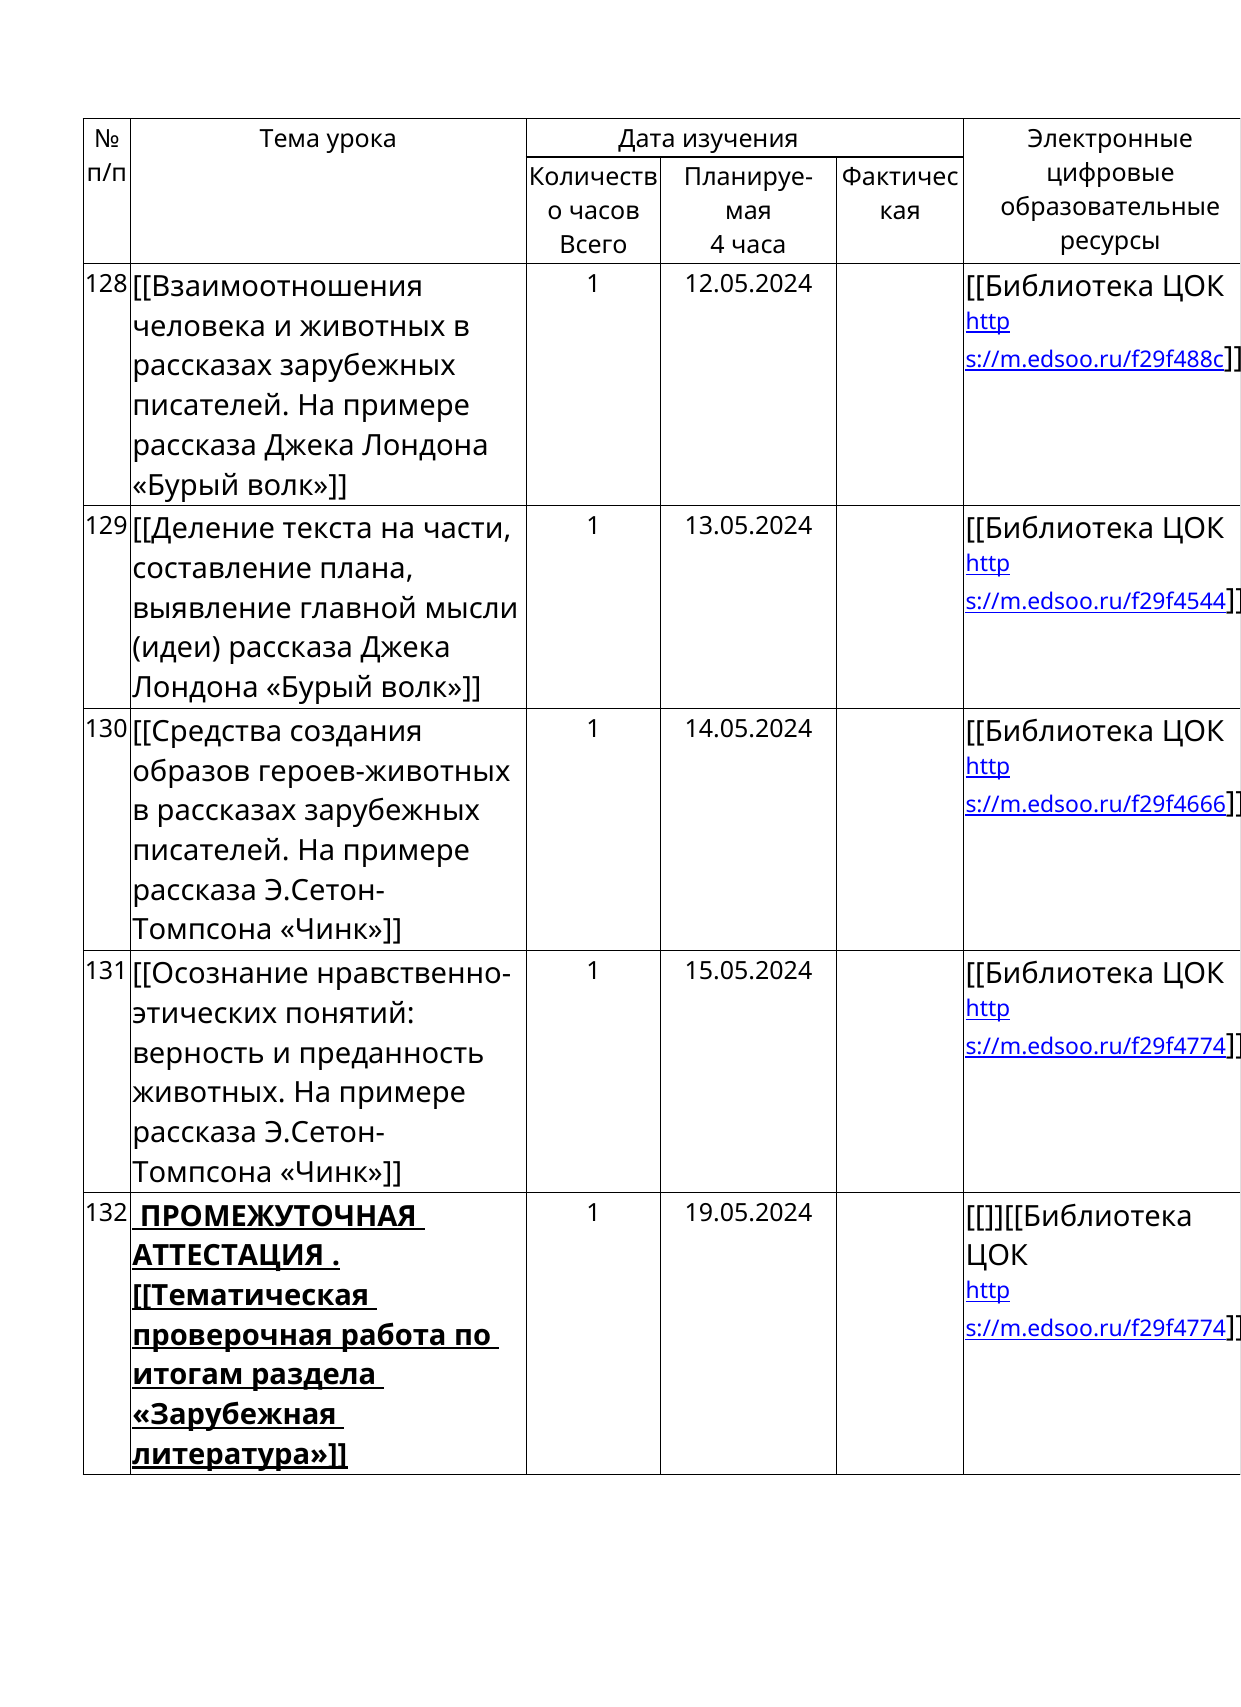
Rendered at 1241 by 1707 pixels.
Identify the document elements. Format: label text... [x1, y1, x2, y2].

table_cell [837, 1193, 963, 1474]
table_cell 131 [84, 951, 130, 1192]
table_cell [[Библиотека ЦОК https://m.edsoo.ru/f29f488c]] [964, 264, 1240, 505]
table_cell Количество часов Всего [527, 158, 660, 263]
table_cell 1 [527, 264, 660, 505]
table_cell [[Библиотека ЦОК https://m.edsoo.ru/f29f4666]] [964, 709, 1240, 950]
table_cell 13.05.2024 [661, 506, 836, 708]
table_header Тема урока [131, 119, 526, 263]
table_cell 14.05.2024 [661, 709, 836, 950]
table_cell 130 [84, 709, 130, 950]
table_cell [837, 709, 963, 950]
table_cell [[Библиотека ЦОК https://m.edsoo.ru/f29f4544]] [964, 506, 1240, 708]
table_cell 129 [84, 506, 130, 708]
table_cell [837, 951, 963, 1192]
table_cell 1 [527, 951, 660, 1192]
table_header Электронные цифровые образовательные ресурсы [964, 119, 1240, 263]
table_cell 15.05.2024 [661, 951, 836, 1192]
table_cell [837, 264, 963, 505]
table_cell 1 [527, 1193, 660, 1474]
table_cell 12.05.2024 [661, 264, 836, 505]
table_cell 128 [84, 264, 130, 505]
table_cell [[Взаимоотношения человека и животных в рассказах зарубежных писателей. На примере рассказа Джека Лондона «Бурый волк»]] [131, 264, 526, 505]
table_cell [[Библиотека ЦОК https://m.edsoo.ru/f29f4774]] [964, 951, 1240, 1192]
table_cell [837, 506, 963, 708]
table_cell 132 [84, 1193, 130, 1474]
table_header № п/п [84, 119, 130, 263]
table_cell [[Средства создания образов героев-животных в рассказах зарубежных писателей. На примере рассказа Э.Сетон-Томпсона «Чинк»]] [131, 709, 526, 950]
table_cell Планируе- мая 4 часа [661, 158, 836, 263]
table_header Дата изучения [527, 119, 963, 156]
table_cell ПРОМЕЖУТОЧНАЯ АТТЕСТАЦИЯ .[[Тематическая проверочная работа по итогам раздела «Зарубежная литература»]] [131, 1193, 526, 1474]
table_cell [[Деление текста на части, составление плана, выявление главной мысли (идеи) рассказа Джека Лондона «Бурый волк»]] [131, 506, 526, 708]
table_cell [[Осознание нравственно-этических понятий: верность и преданность животных. На примере рассказа Э.Сетон-Томпсона «Чинк»]] [131, 951, 526, 1192]
table_cell 1 [527, 506, 660, 708]
table_cell Фактичес кая [837, 158, 963, 263]
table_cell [964, 1193, 1240, 1474]
table_cell 19.05.2024 [661, 1193, 836, 1474]
table_cell 1 [527, 709, 660, 950]
